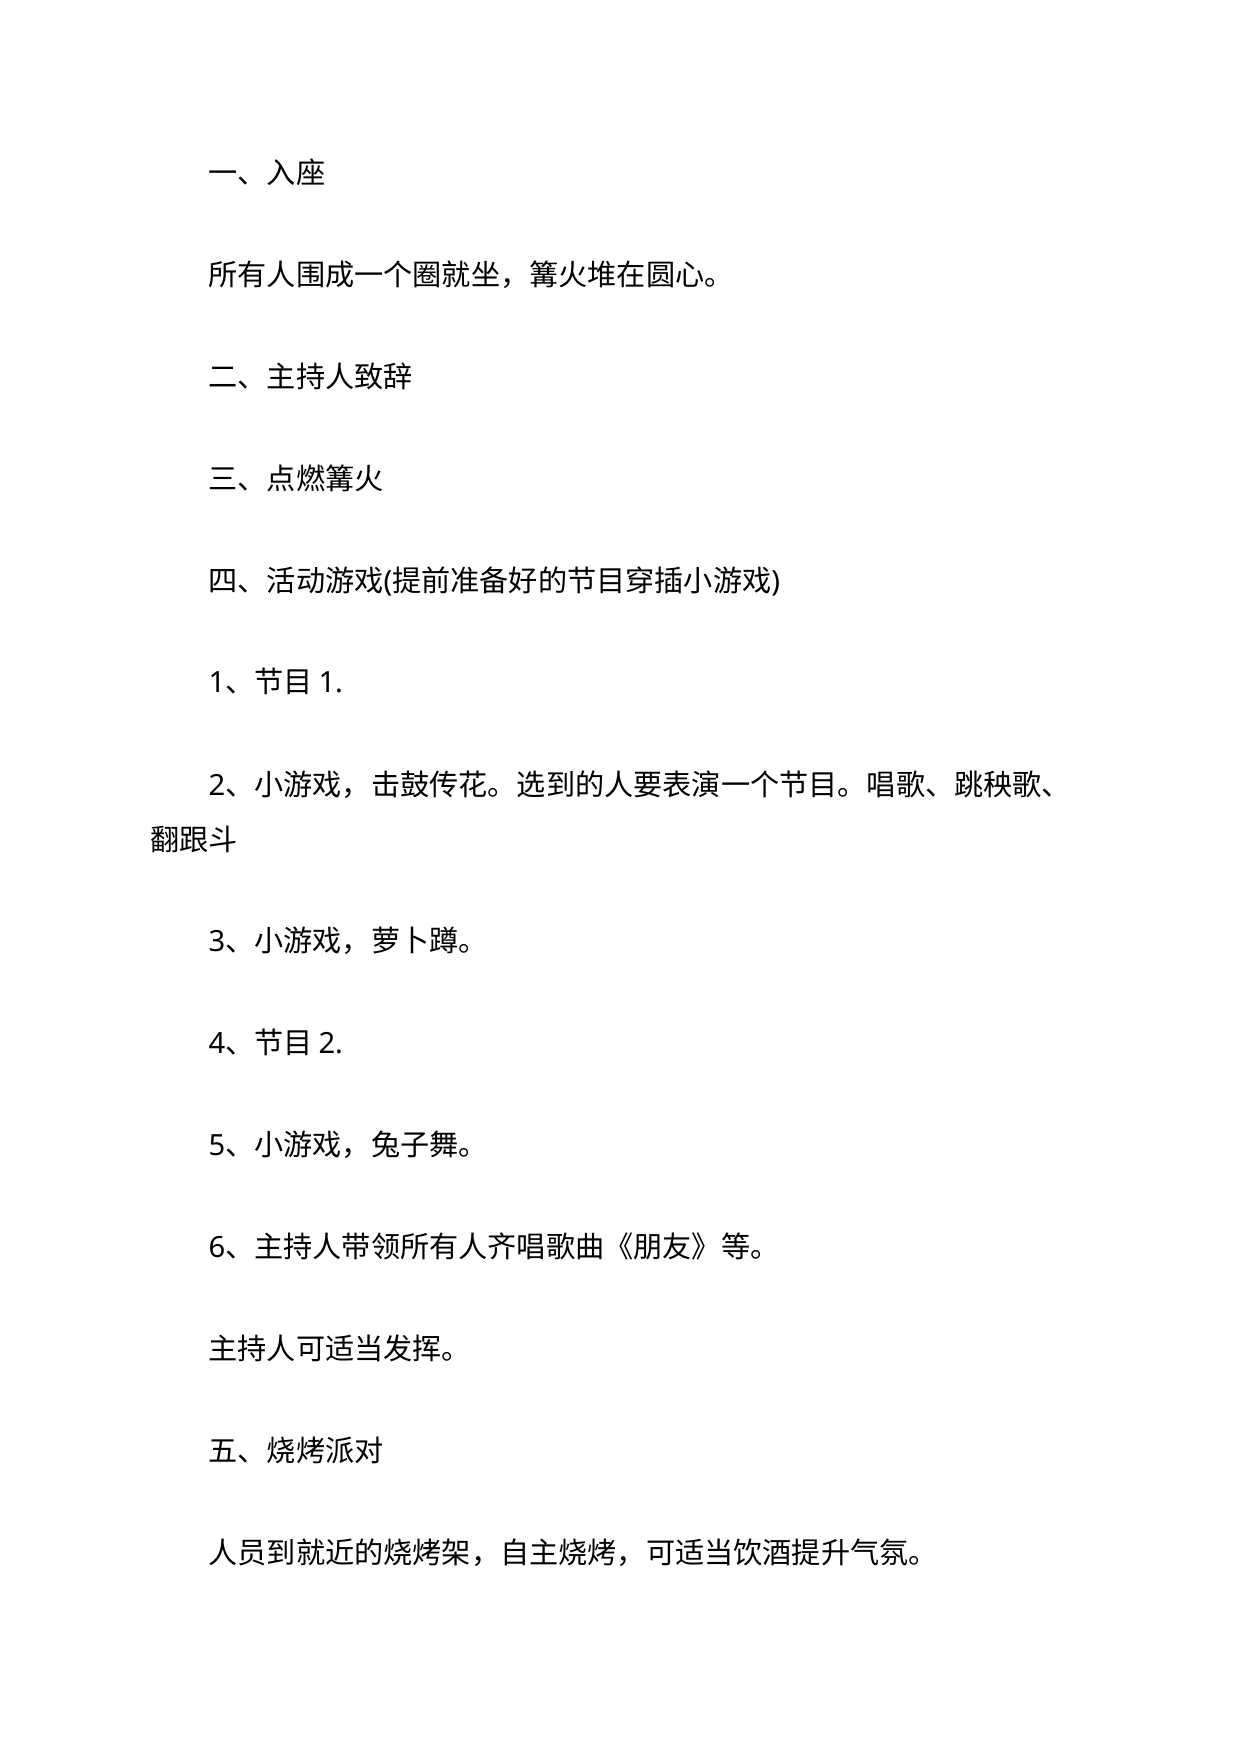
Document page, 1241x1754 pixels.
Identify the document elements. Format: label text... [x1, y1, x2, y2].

text 人员到就近的烧烤架，自主烧烤，可适当饮酒提升气氛。 [150, 1529, 1090, 1572]
text 四、活动游戏(提前准备好的节目穿插小游戏) [150, 557, 1090, 599]
text 三、点燃篝火 [150, 455, 1090, 498]
text 主持人可适当发挥。 [150, 1326, 1090, 1368]
text 二、主持人致辞 [150, 353, 1090, 396]
text 1、节目1. [150, 659, 1090, 701]
text 6、主持人带领所有人齐唱歌曲《朋友》等。 [150, 1224, 1090, 1266]
text 一、入座 [150, 150, 1090, 192]
text 5、小游戏，兔子舞。 [150, 1122, 1090, 1164]
text 3、小游戏，萝卜蹲。 [150, 918, 1090, 960]
text 五、烧烤派对 [150, 1427, 1090, 1470]
text 所有人围成一个圈就坐，篝火堆在圆心。 [150, 252, 1090, 294]
text 2、小游戏，击鼓传花。选到的人要表演一个节目。唱歌、跳秧歌、翻跟斗 [150, 761, 1090, 858]
text 4、节目2. [150, 1020, 1090, 1062]
